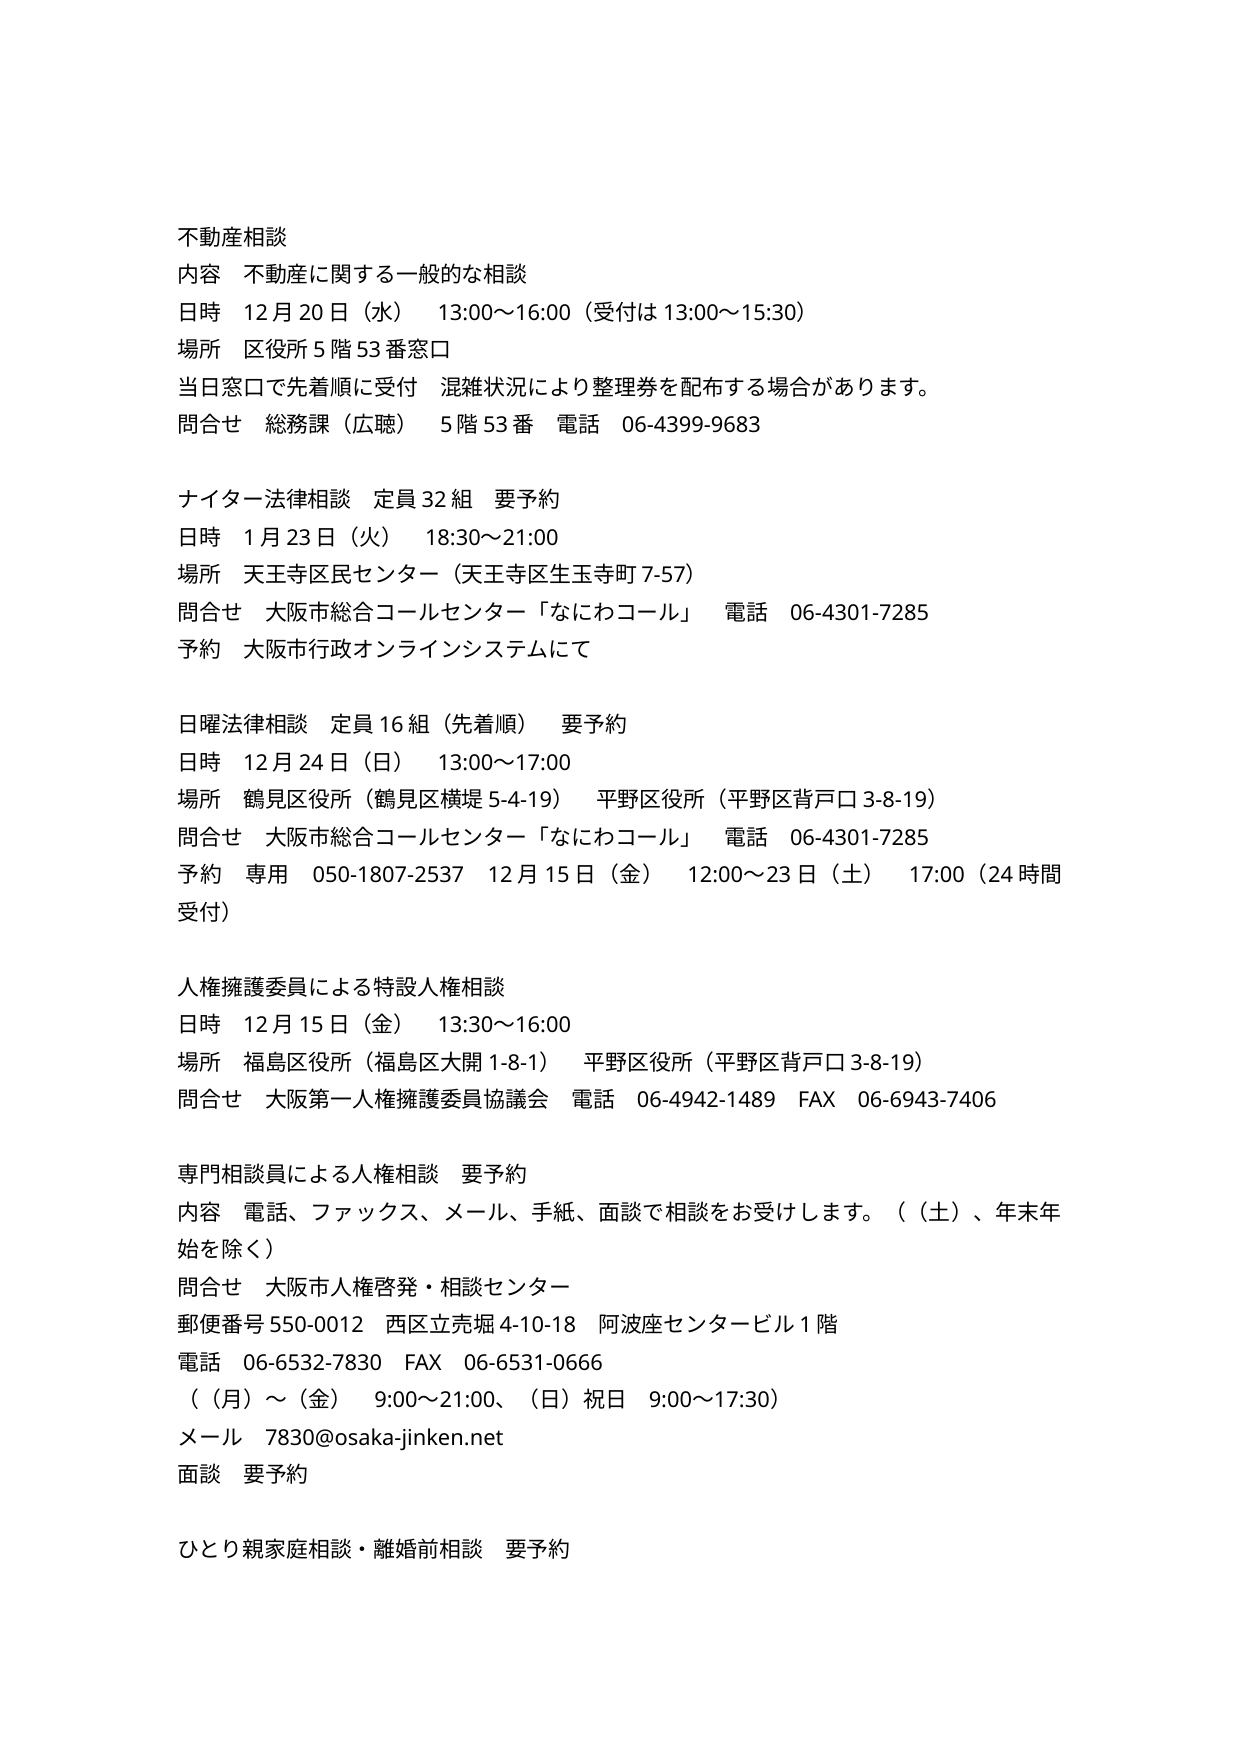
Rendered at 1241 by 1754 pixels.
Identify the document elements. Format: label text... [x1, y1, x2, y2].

text 電話 06-6532-7830 FAX 06-6531-0666 [177, 1342, 1063, 1379]
text ひとり親家庭相談・離婚前相談 要予約 [177, 1529, 1063, 1567]
text 日時 12月20日（水） 13:00～16:00（受付は13:00～15:30） [177, 292, 1063, 329]
text 郵便番号550-0012 西区立売堀4-10-18 阿波座センタービル1階 [177, 1304, 1063, 1342]
text （（月）～（金） 9:00～21:00、（日）祝日 9:00～17:30） [177, 1379, 1063, 1417]
text 当日窓口で先着順に受付 混雑状況により整理券を配布する場合があります。 [177, 367, 1063, 404]
text 場所 区役所5階53番窓口 [177, 329, 1063, 367]
text 予約 専用 050-1807-2537 12月15日（金） 12:00～23日（土） 17:00（24時間受付） [177, 854, 1063, 929]
text 内容 不動産に関する一般的な相談 [177, 254, 1063, 292]
text 場所 鶴見区役所（鶴見区横堤5-4-19） 平野区役所（平野区背戸口3-8-19） [177, 779, 1063, 817]
text 専門相談員による人権相談 要予約 [177, 1154, 1063, 1192]
text 日曜法律相談 定員16組（先着順） 要予約 [177, 704, 1063, 742]
text 問合せ 大阪市人権啓発・相談センター [177, 1267, 1063, 1304]
text 面談 要予約 [177, 1454, 1063, 1492]
text 問合せ 大阪市総合コールセンター「なにわコール」 電話 06-4301-7285 [177, 817, 1063, 854]
text 予約 大阪市行政オンラインシステムにて [177, 629, 1063, 667]
text 人権擁護委員による特設人権相談 [177, 967, 1063, 1004]
text 問合せ 大阪市総合コールセンター「なにわコール」 電話 06-4301-7285 [177, 592, 1063, 629]
text メール 7830@osaka-jinken.net [177, 1417, 1063, 1454]
text 日時 1月23日（火） 18:30～21:00 [177, 517, 1063, 554]
text 問合せ 総務課（広聴） 5階53番 電話 06-4399-9683 [177, 404, 1063, 442]
text 場所 天王寺区民センター（天王寺区生玉寺町7-57） [177, 554, 1063, 592]
text ナイター法律相談 定員32組 要予約 [177, 479, 1063, 517]
text 内容 電話、ファックス、メール、手紙、面談で相談をお受けします。（（土）、年末年始を除く） [177, 1192, 1063, 1267]
text 問合せ 大阪第一人権擁護委員協議会 電話 06-4942-1489 FAX 06-6943-7406 [177, 1079, 1063, 1117]
text 日時 12月15日（金） 13:30～16:00 [177, 1004, 1063, 1042]
text 不動産相談 [177, 217, 1063, 254]
text 日時 12月24日（日） 13:00～17:00 [177, 742, 1063, 779]
text 場所 福島区役所（福島区大開1-8-1） 平野区役所（平野区背戸口3-8-19） [177, 1042, 1063, 1079]
